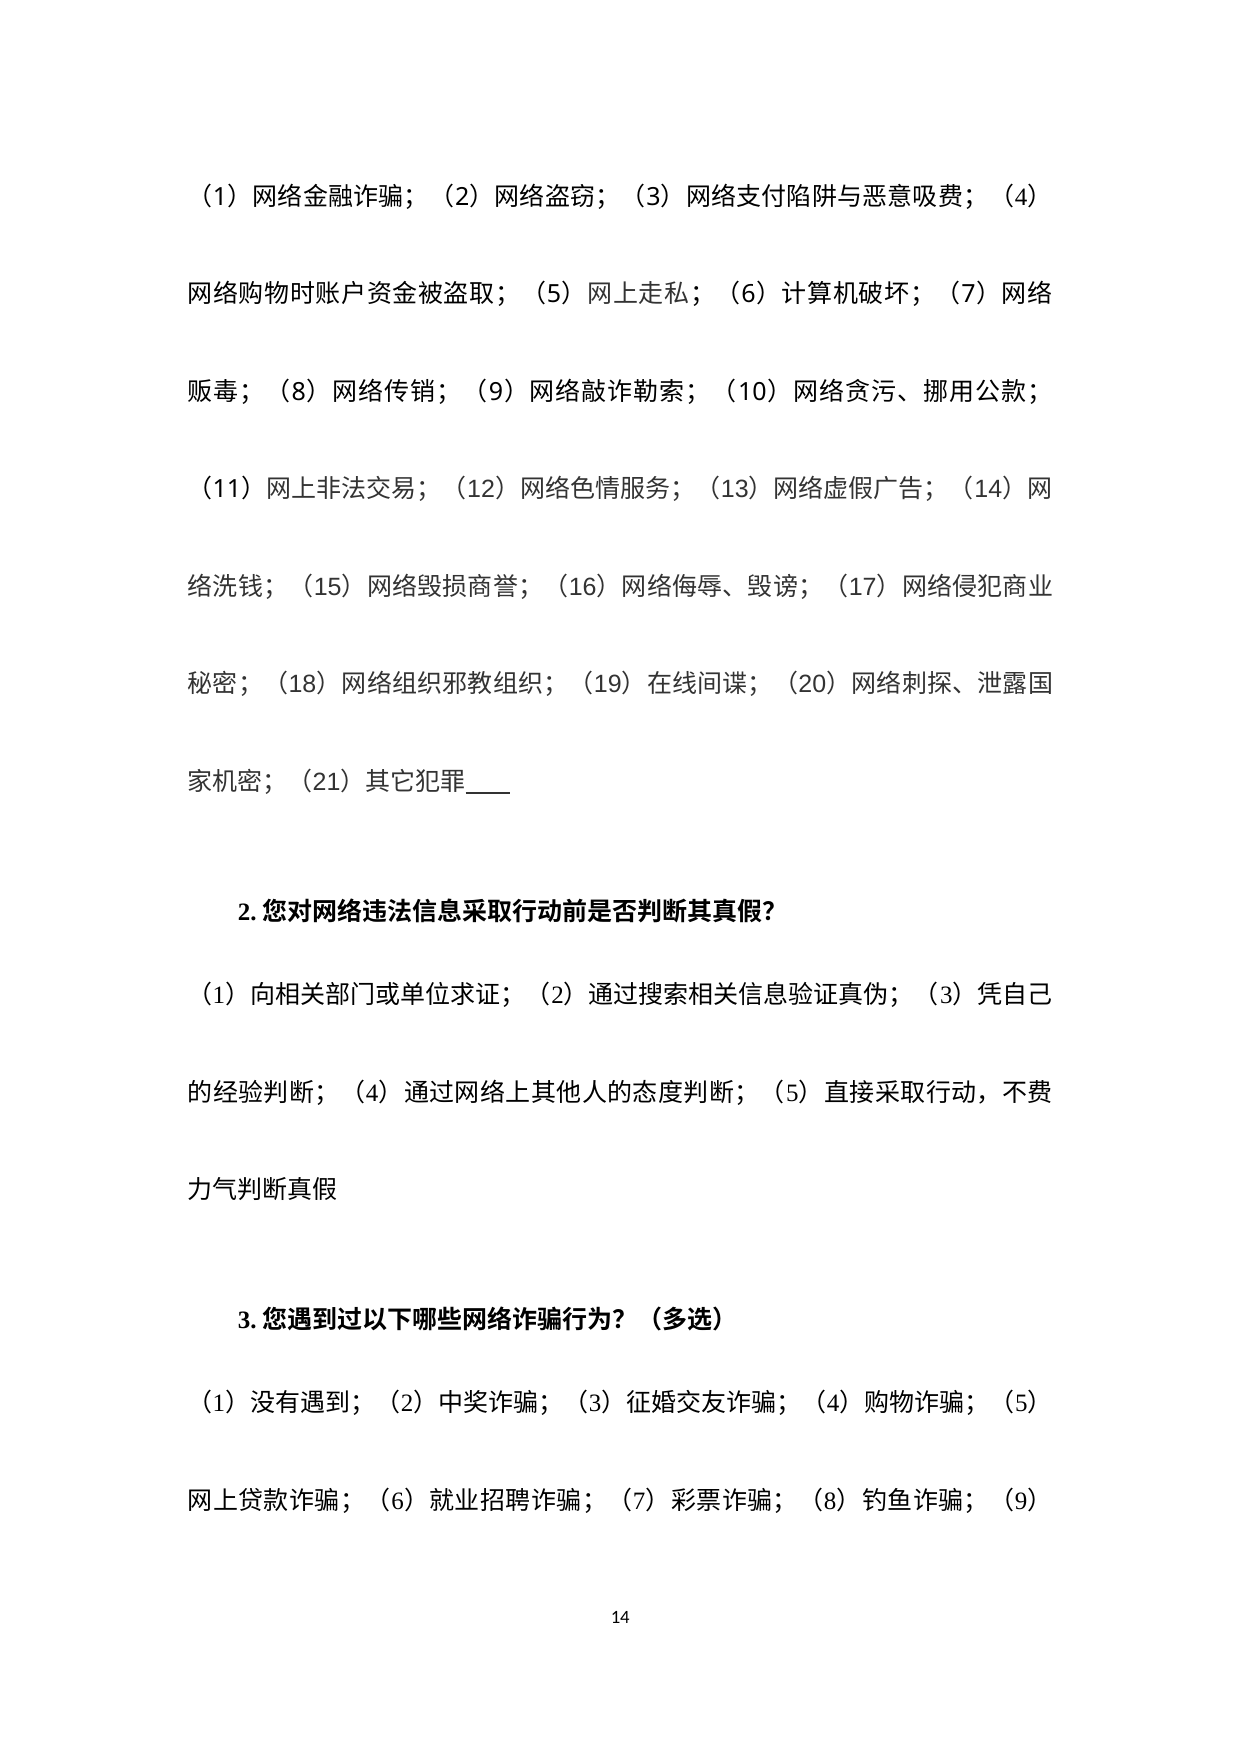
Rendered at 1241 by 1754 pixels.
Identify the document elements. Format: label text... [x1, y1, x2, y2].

text 2. 您对网络违法信息采取行动前是否判断其真假？ [187, 877, 1053, 942]
text （1）向相关部门或单位求证；（2）通过搜索相关信息验证真伪；（3）凭自己的经验判断；（4）通过网络上其他人的态度判断；（5）直接采取行动，不费力气判断真假 [187, 960, 1053, 1220]
text 3. 您遇到过以下哪些网络诈骗行为？（多选） [187, 1285, 1053, 1350]
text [187, 1368, 1053, 1531]
text （1）网络金融诈骗；（2）网络盗窃；（3）网络支付陷阱与恶意吸费；（4）网络购物时账户资金被盗取；（5）网上走私；（6）计算机破坏；（7）网络贩毒；（8）网络传销；（9）网络敲诈勒索；（10）网络贪污、挪用公款；（11）网上非法交易；（12）网络色情服务；（13）网络虚假广告；（14）网络洗钱；（15）网络毁损商誉；（16）网络侮辱、毁谤；（17）网络侵犯商业秘密；（18）网络组织邪教组织；（19）在线间谍；（20）网络刺探、泄露国家机密；（21）其它犯罪 [187, 162, 1053, 812]
